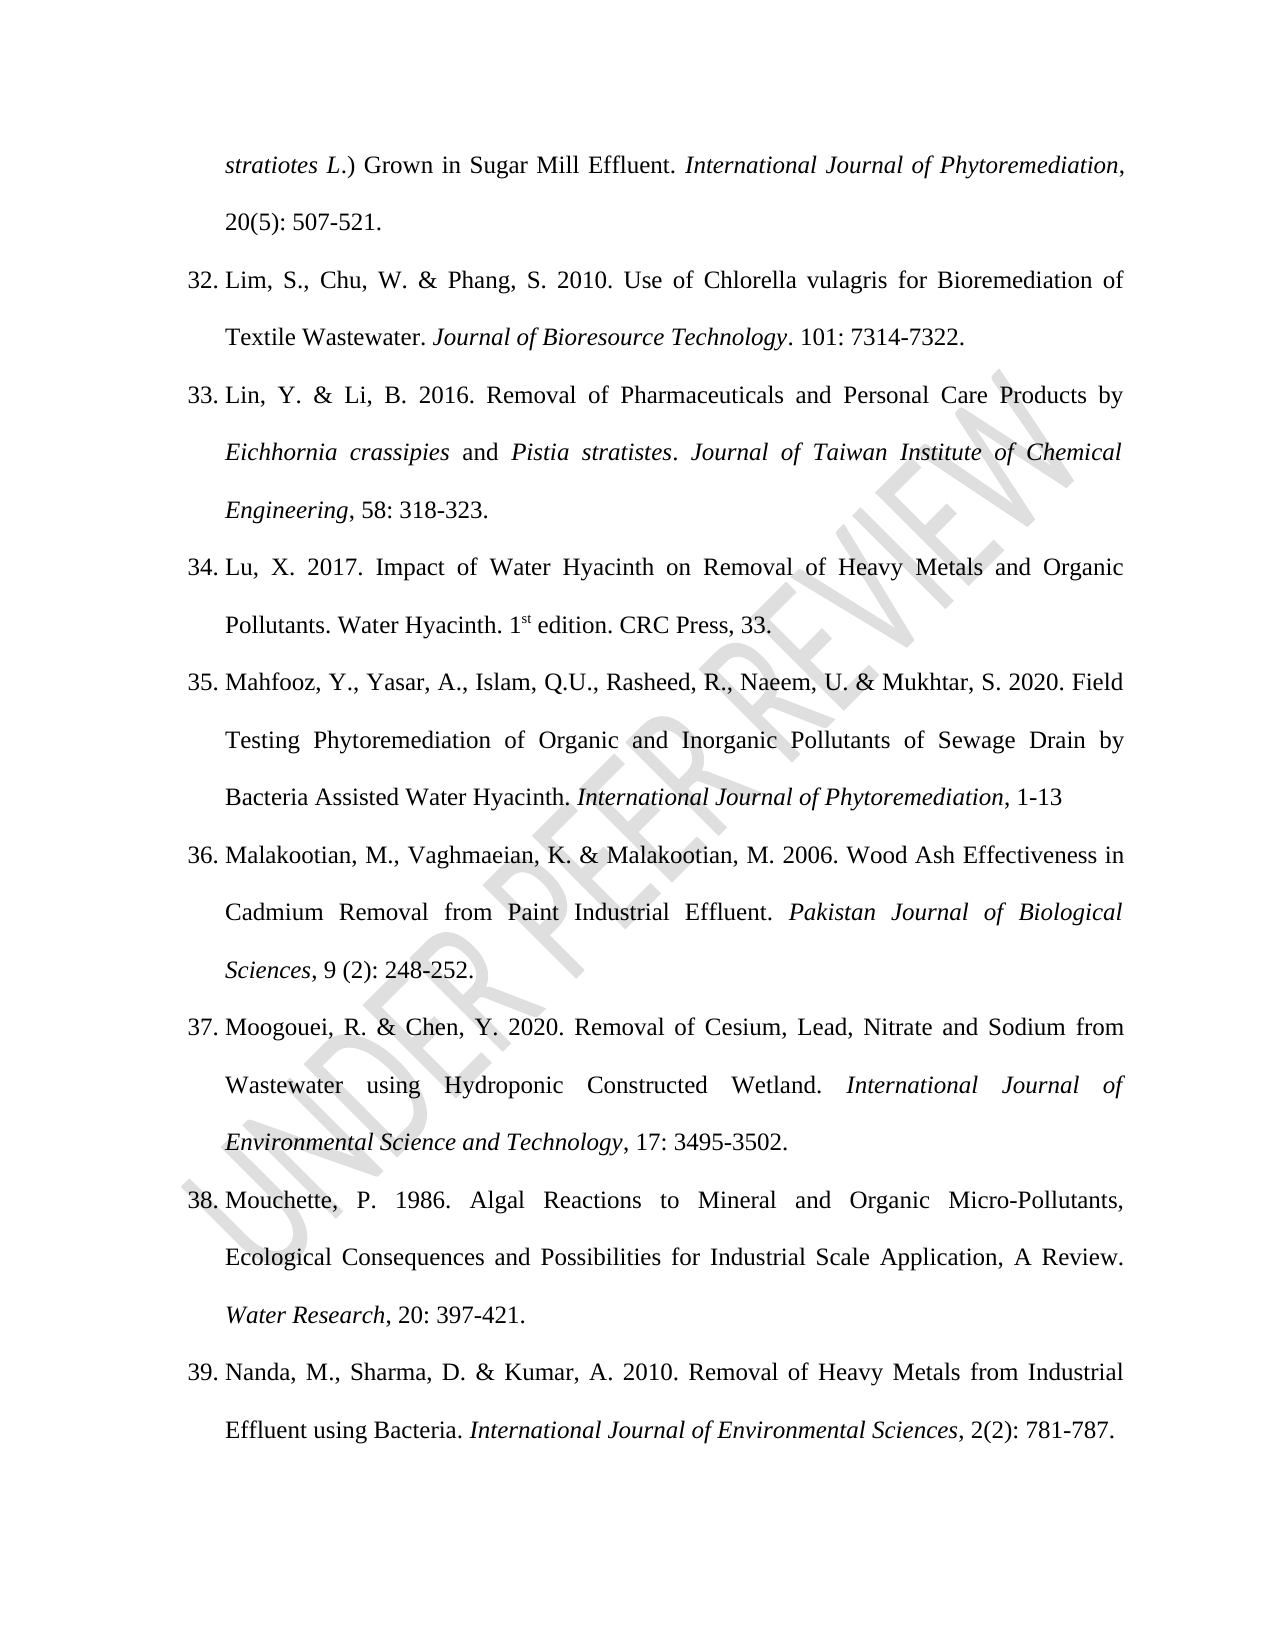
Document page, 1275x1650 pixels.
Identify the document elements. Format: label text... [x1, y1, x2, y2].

list Lin, Y. & Li, B. 2016. Removal of Pharmaceuticals and Personal Care Products by Eichhornia crassipies and Pistia stratistes. Journal of Taiwan Institute of Chemical Engineering, 58: 318-323. [187, 380, 1125, 524]
list Malakootian, M., Vaghmaeian, K. & Malakootian, M. 2006. Wood Ash Effectiveness in Cadmium Removal from Paint Industrial Effluent. Pakistan Journal of Biological Sciences, 9 (2): 248-252. [187, 840, 1125, 984]
list Mahfooz, Y., Yasar, A., Islam, Q.U., Rasheed, R., Naeem, U. & Mukhtar, S. 2020. Field Testing Phytoremediation of Organic and Inorganic Pollutants of Sewage Drain by Bacteria Assisted Water Hyacinth. International Journal of Phytoremediation, 1-13 [187, 667, 1125, 811]
list Moogouei, R. & Chen, Y. 2020. Removal of Cesium, Lead, Nitrate and Sodium from Wastewater using Hydroponic Constructed Wetland. International Journal of Environmental Science and Technology, 17: 3495-3502. [187, 1012, 1125, 1156]
list Mouchette, P. 1986. Algal Reactions to Mineral and Organic Micro-Pollutants, Ecological Consequences and Possibilities for Industrial Scale Application, A Review. Water Research, 20: 397-421. [187, 1185, 1125, 1329]
list Lim, S., Chu, W. & Phang, S. 2010. Use of Chlorella vulagris for Bioremediation of Textile Wastewater. Journal of Bioresource Technology. 101: 7314-7322. [187, 265, 1125, 351]
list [187, 150, 1125, 236]
list Lu, X. 2017. Impact of Water Hyacinth on Removal of Heavy Metals and Organic Pollutants. Water Hyacinth. 1st edition. CRC Press, 33. [187, 552, 1125, 639]
list Nanda, M., Sharma, D. & Kumar, A. 2010. Removal of Heavy Metals from Industrial Effluent using Bacteria. International Journal of Environmental Sciences, 2(2): 781-787. [187, 1357, 1125, 1444]
